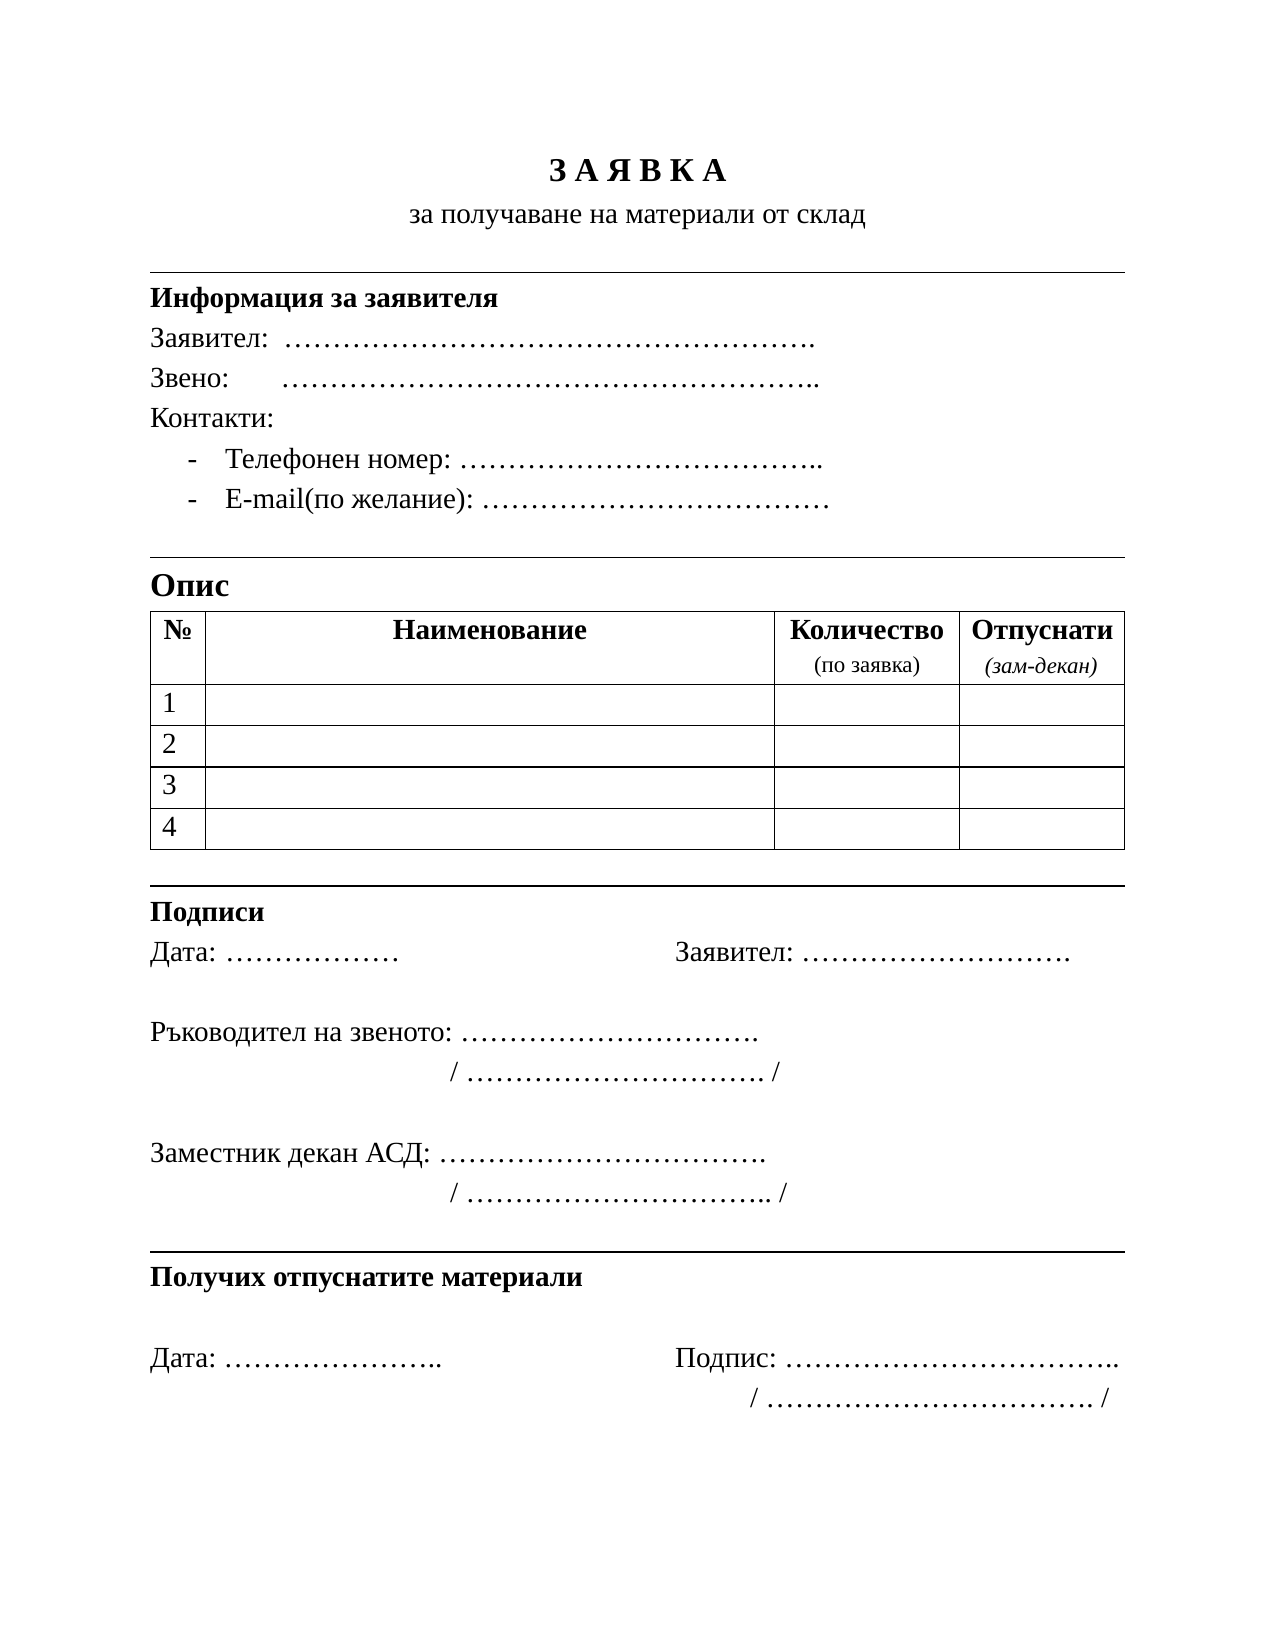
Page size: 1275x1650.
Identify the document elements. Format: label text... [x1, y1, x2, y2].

table_cell 1 [151, 685, 205, 725]
text Информация за заявителя [150, 280, 1125, 313]
table_header № [151, 612, 205, 684]
table_cell 4 [151, 809, 205, 849]
text Получих отпуснатите материали [150, 1259, 1125, 1293]
table_cell [206, 685, 774, 725]
text Звено: ……………………………………………….. [150, 360, 1125, 394]
text З А Я В К А [150, 150, 1125, 188]
text / …………………………. / [150, 1054, 1125, 1088]
list Телефонен номер: ……………………………….. [187, 441, 1125, 474]
table_cell [775, 809, 959, 849]
text Дата: ………………….. Подпис: …………………………….. [150, 1340, 1125, 1373]
table_cell [960, 809, 1124, 849]
table_cell 2 [151, 726, 205, 766]
table_cell [775, 685, 959, 725]
text Заместник декан АСД: ……………………………. [150, 1135, 1125, 1168]
text Подписи [150, 894, 1125, 927]
table_cell [960, 685, 1124, 725]
text / ………………………….. / [150, 1175, 1125, 1209]
table_header Наименование [206, 612, 774, 684]
table_cell 3 [151, 768, 205, 808]
table_cell [960, 726, 1124, 766]
text Контакти: [150, 401, 1125, 434]
text / ……………………………. / [150, 1380, 1125, 1413]
text Дата: ……………… Заявител: ………………………. [150, 934, 1125, 967]
table_cell [206, 809, 774, 849]
table_cell [206, 726, 774, 766]
table_header Количество (по заявка) [775, 612, 959, 684]
text за получаване на материали от склад [150, 196, 1125, 229]
table_cell [206, 768, 774, 808]
list E-mail(по желание): ……………………………… [187, 481, 1125, 514]
table_cell [775, 726, 959, 766]
table_cell [775, 768, 959, 808]
table_header Отпуснати (зам-декан) [960, 612, 1124, 684]
table_cell [960, 768, 1124, 808]
text Опис [150, 565, 1125, 603]
text Заявител: ………………………………………………. [150, 320, 1125, 354]
text Ръководител на звеното: …………………………. [150, 1014, 1125, 1048]
